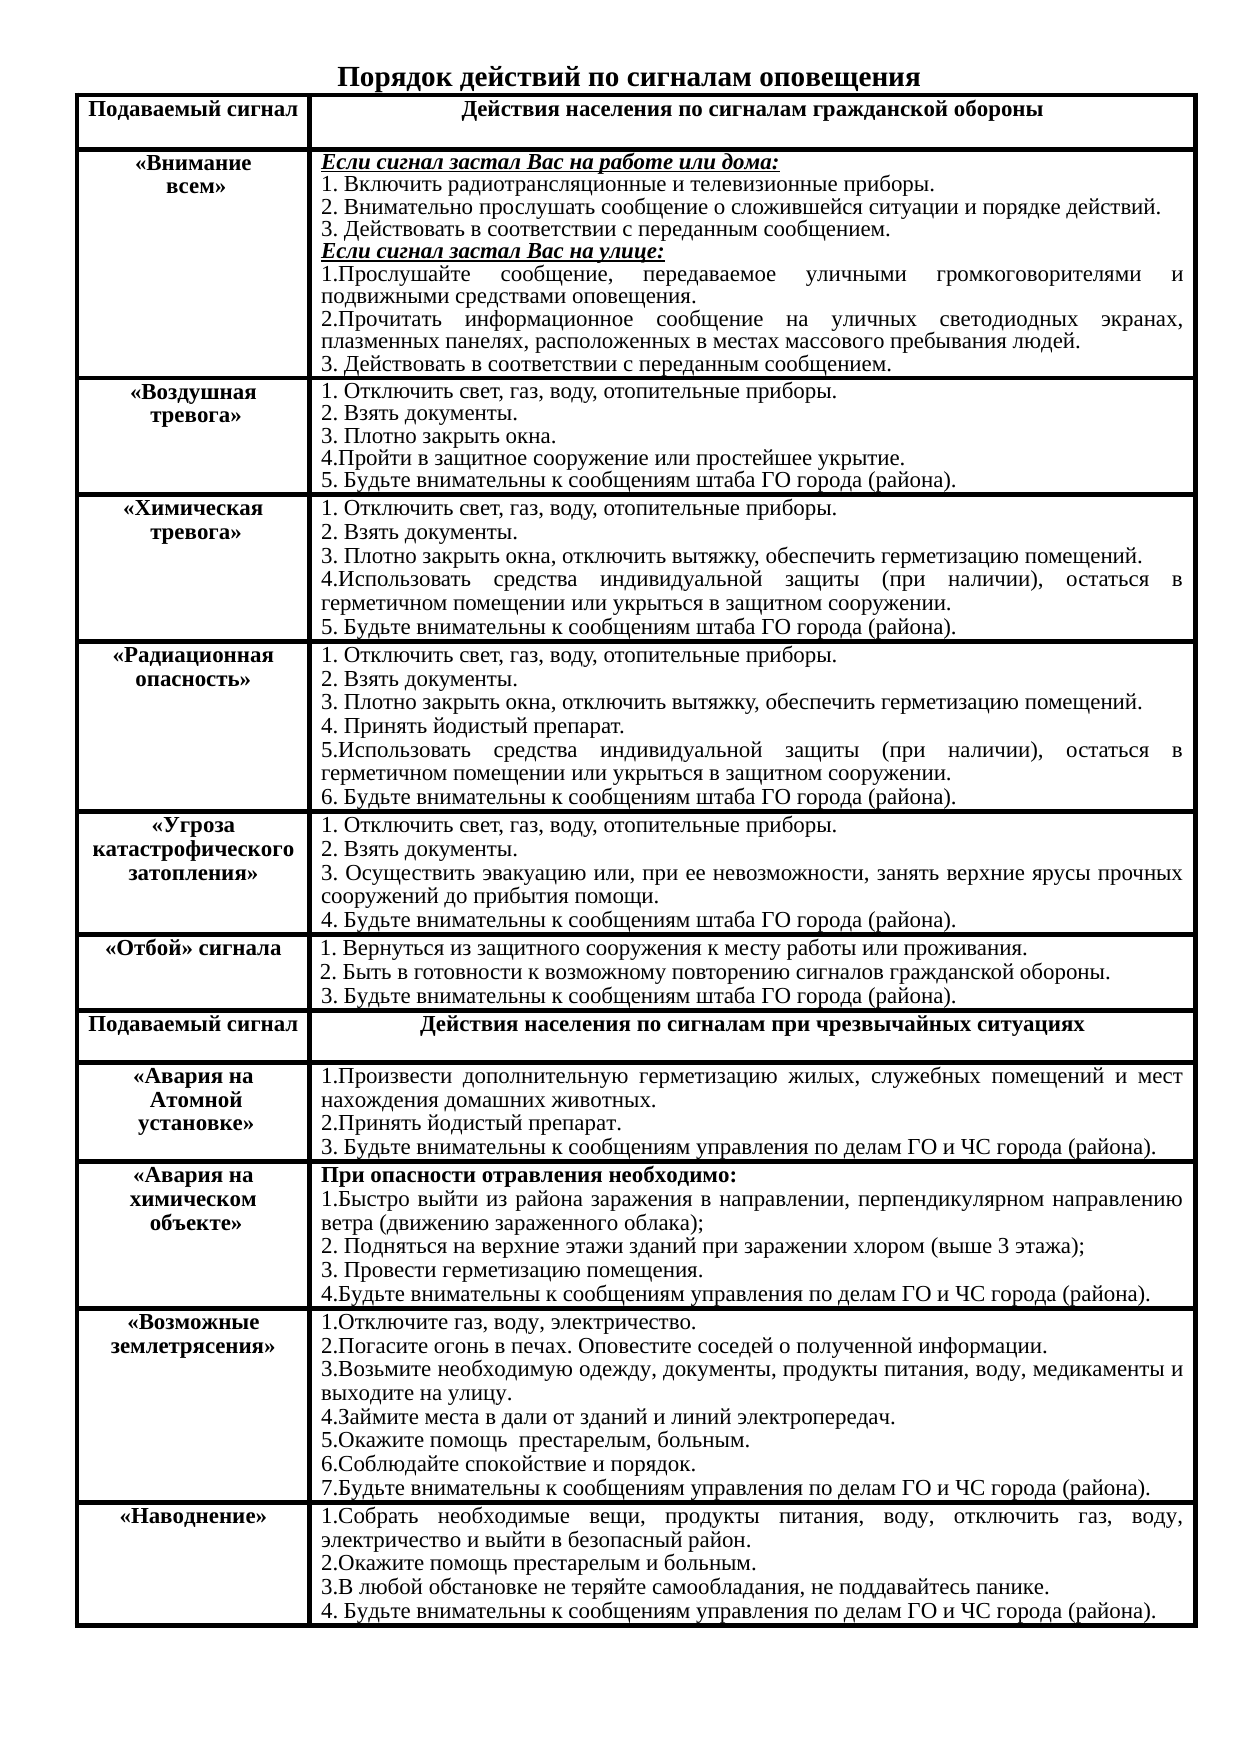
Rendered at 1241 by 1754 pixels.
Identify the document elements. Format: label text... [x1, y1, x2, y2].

table_cell Если сигнал застал Вас на работе или дома: 1. Включить радиотрансляционные и телевизионные приборы. 2. Внимательно прослушать сообщение о сложившейся ситуации и порядке действий. 3. Действовать в соответствии с переданным сообщением. Если сигнал застал Вас на улице: 1.Прослушайте сообщение, передаваемое уличными громкоговорителями и подвижными средствами оповещения. 2.Прочитать информационное сообщение на уличных светодиодных экранах, плазменных панелях, расположенных в местах массового пребывания людей. 3. Действовать в соответствии с переданным сообщением. [312, 152, 1193, 376]
table_cell Действия населения по сигналам при чрезвычайных ситуациях [312, 1013, 1193, 1060]
table_header Подаваемый сигнал [79, 97, 307, 147]
table_cell «Радиационная опасность» [79, 644, 307, 809]
table_cell 1.Отключите газ, воду, электричество. 2.Погасите огонь в печах. Оповестите соседей о полученной информации. 3.Возьмите необходимую одежду, документы, продукты питания, воду, медикаменты и выходите на улицу. 4.Займите места в дали от зданий и линий электропередач. 5.Окажите помощь престарелым, больным. 6.Соблюдайте спокойствие и порядок. 7.Будьте внимательны к сообщениям управления по делам ГО и ЧС города (района). [312, 1311, 1193, 1500]
table_cell 1. Отключить свет, газ, воду, отопительные приборы. 2. Взять документы. 3. Плотно закрыть окна. 4.Пройти в защитное сооружение или простейшее укрытие. 5. Будьте внимательны к сообщениям штаба ГО города (района). [312, 380, 1193, 492]
table_cell «Авария на химическом объекте» [79, 1164, 307, 1306]
table_cell Подаваемый сигнал [79, 1013, 307, 1060]
table_cell «Химическая тревога» [79, 497, 307, 639]
table_cell 1. Отключить свет, газ, воду, отопительные приборы. 2. Взять документы. 3. Плотно закрыть окна, отключить вытяжку, обеспечить герметизацию помещений. 4.Использовать средства индивидуальной защиты (при наличии), остаться в герметичном помещении или укрыться в защитном сооружении. 5. Будьте внимательны к сообщениям штаба ГО города (района). [312, 497, 1193, 639]
table_cell «Воздушная тревога» [79, 380, 307, 492]
table_cell «Авария на Атомной установке» [79, 1065, 307, 1159]
text Порядок действий по сигналам оповещения [77, 59, 1181, 93]
table_cell «Возможные землетрясения» [79, 1311, 307, 1500]
table_cell 1. Отключить свет, газ, воду, отопительные приборы. 2. Взять документы. 3. Плотно закрыть окна, отключить вытяжку, обеспечить герметизацию помещений. 4. Принять йодистый препарат. 5.Использовать средства индивидуальной защиты (при наличии), остаться в герметичном помещении или укрыться в защитном сооружении. 6. Будьте внимательны к сообщениям штаба ГО города (района). [312, 644, 1193, 809]
table_cell «Внимание всем» [79, 152, 307, 376]
table_cell «Отбой» сигнала [79, 937, 307, 1008]
table_cell «Угроза катастрофического затопления» [79, 814, 307, 932]
table_cell При опасности отравления необходимо: 1.Быстро выйти из района заражения в направлении, перпендикулярном направлению ветра (движению зараженного облака); 2. Подняться на верхние этажи зданий при заражении хлором (выше 3 этажа); 3. Провести герметизацию помещения. 4.Будьте внимательны к сообщениям управления по делам ГО и ЧС города (района). [312, 1164, 1193, 1306]
table_cell 1. Вернуться из защитного сооружения к месту работы или проживания. 2. Быть в готовности к возможному повторению сигналов гражданской обороны. 3. Будьте внимательны к сообщениям штаба ГО города (района). [312, 937, 1193, 1008]
table_cell «Наводнение» [79, 1505, 307, 1623]
table_cell 1.Произвести дополнительную герметизацию жилых, служебных помещений и мест нахождения домашних животных. 2.Принять йодистый препарат. 3. Будьте внимательны к сообщениям управления по делам ГО и ЧС города (района). [312, 1065, 1193, 1159]
table_cell 1.Собрать необходимые вещи, продукты питания, воду, отключить газ, воду, электричество и выйти в безопасный район. 2.Окажите помощь престарелым и больным. 3.В любой обстановке не теряйте самообладания, не поддавайтесь панике. 4. Будьте внимательны к сообщениям управления по делам ГО и ЧС города (района). [312, 1505, 1193, 1623]
table_header Действия населения по сигналам гражданской обороны [312, 97, 1193, 147]
table_cell 1. Отключить свет, газ, воду, отопительные приборы. 2. Взять документы. 3. Осуществить эвакуацию или, при ее невозможности, занять верхние ярусы прочных сооружений до прибытия помощи. 4. Будьте внимательны к сообщениям штаба ГО города (района). [312, 814, 1193, 932]
